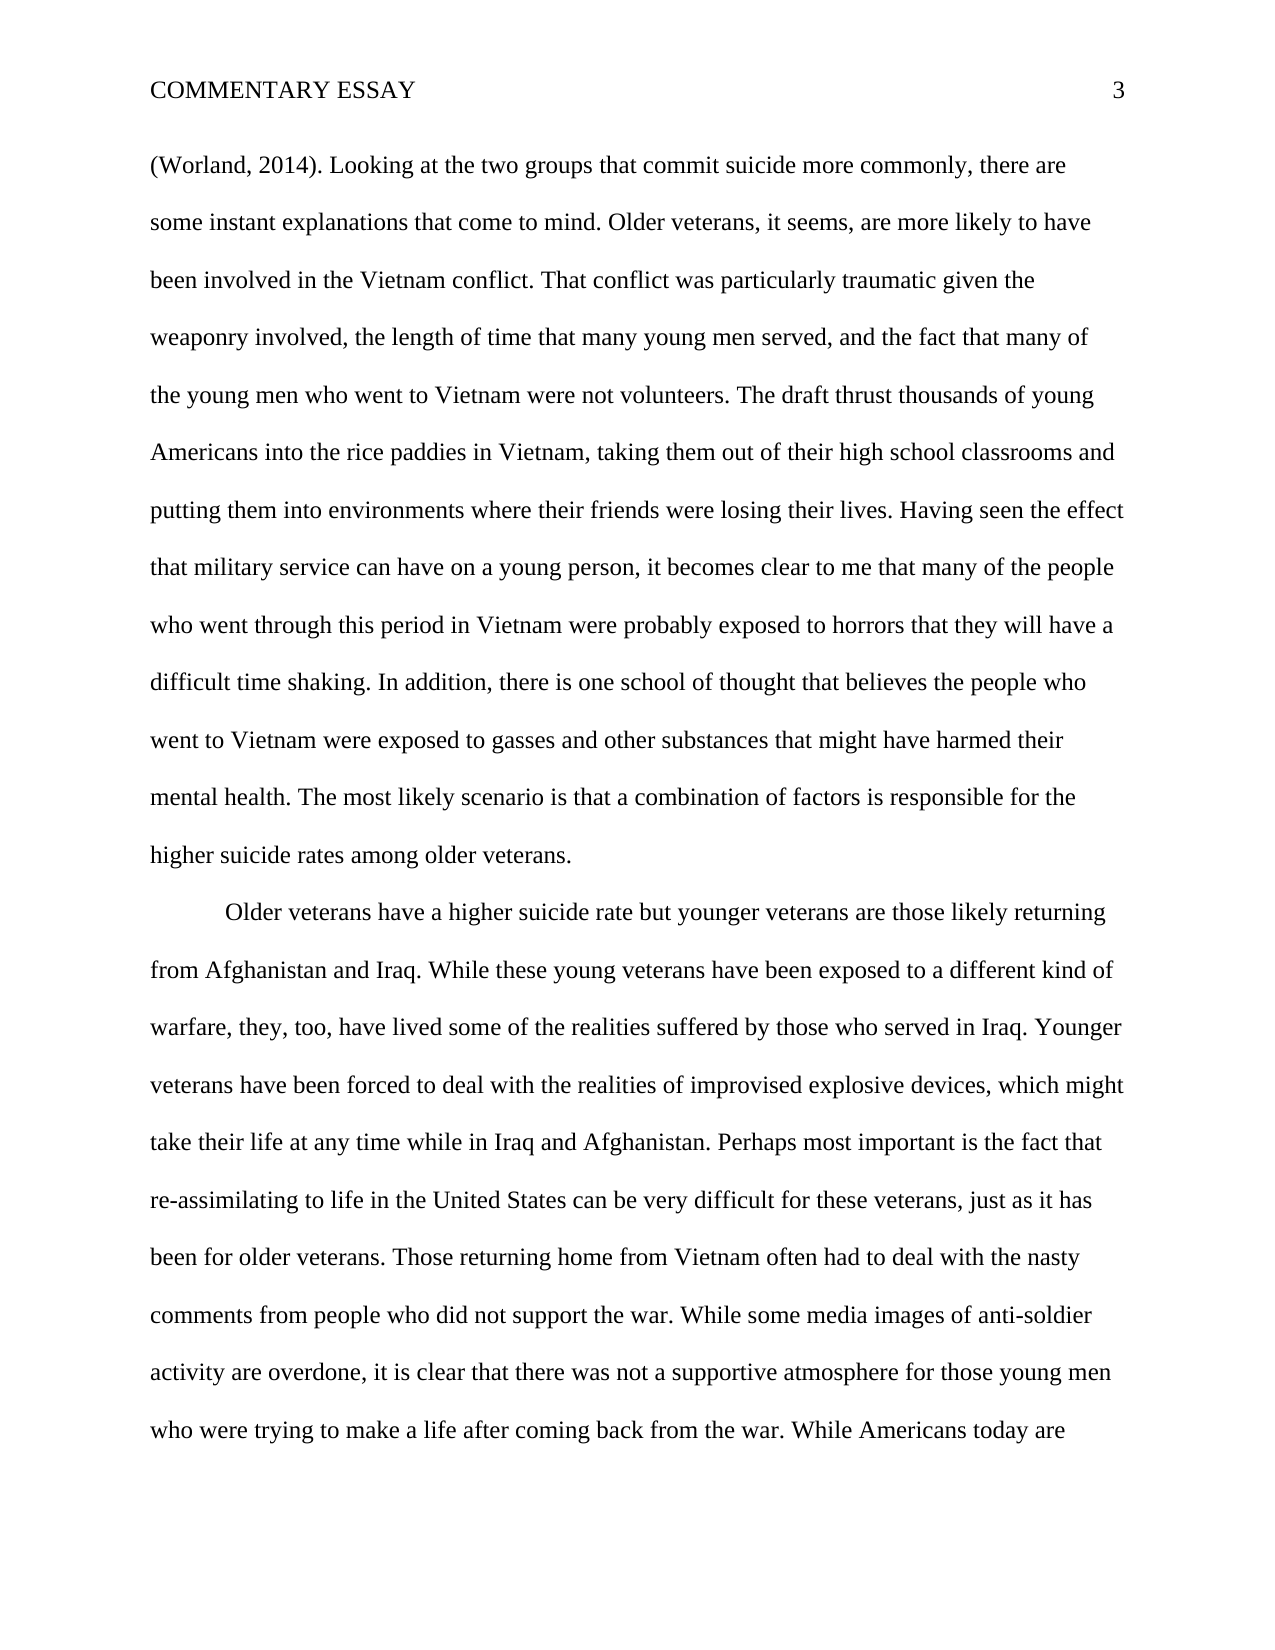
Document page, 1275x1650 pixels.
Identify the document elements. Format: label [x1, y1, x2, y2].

text [150, 150, 1125, 869]
text [150, 897, 1125, 1444]
